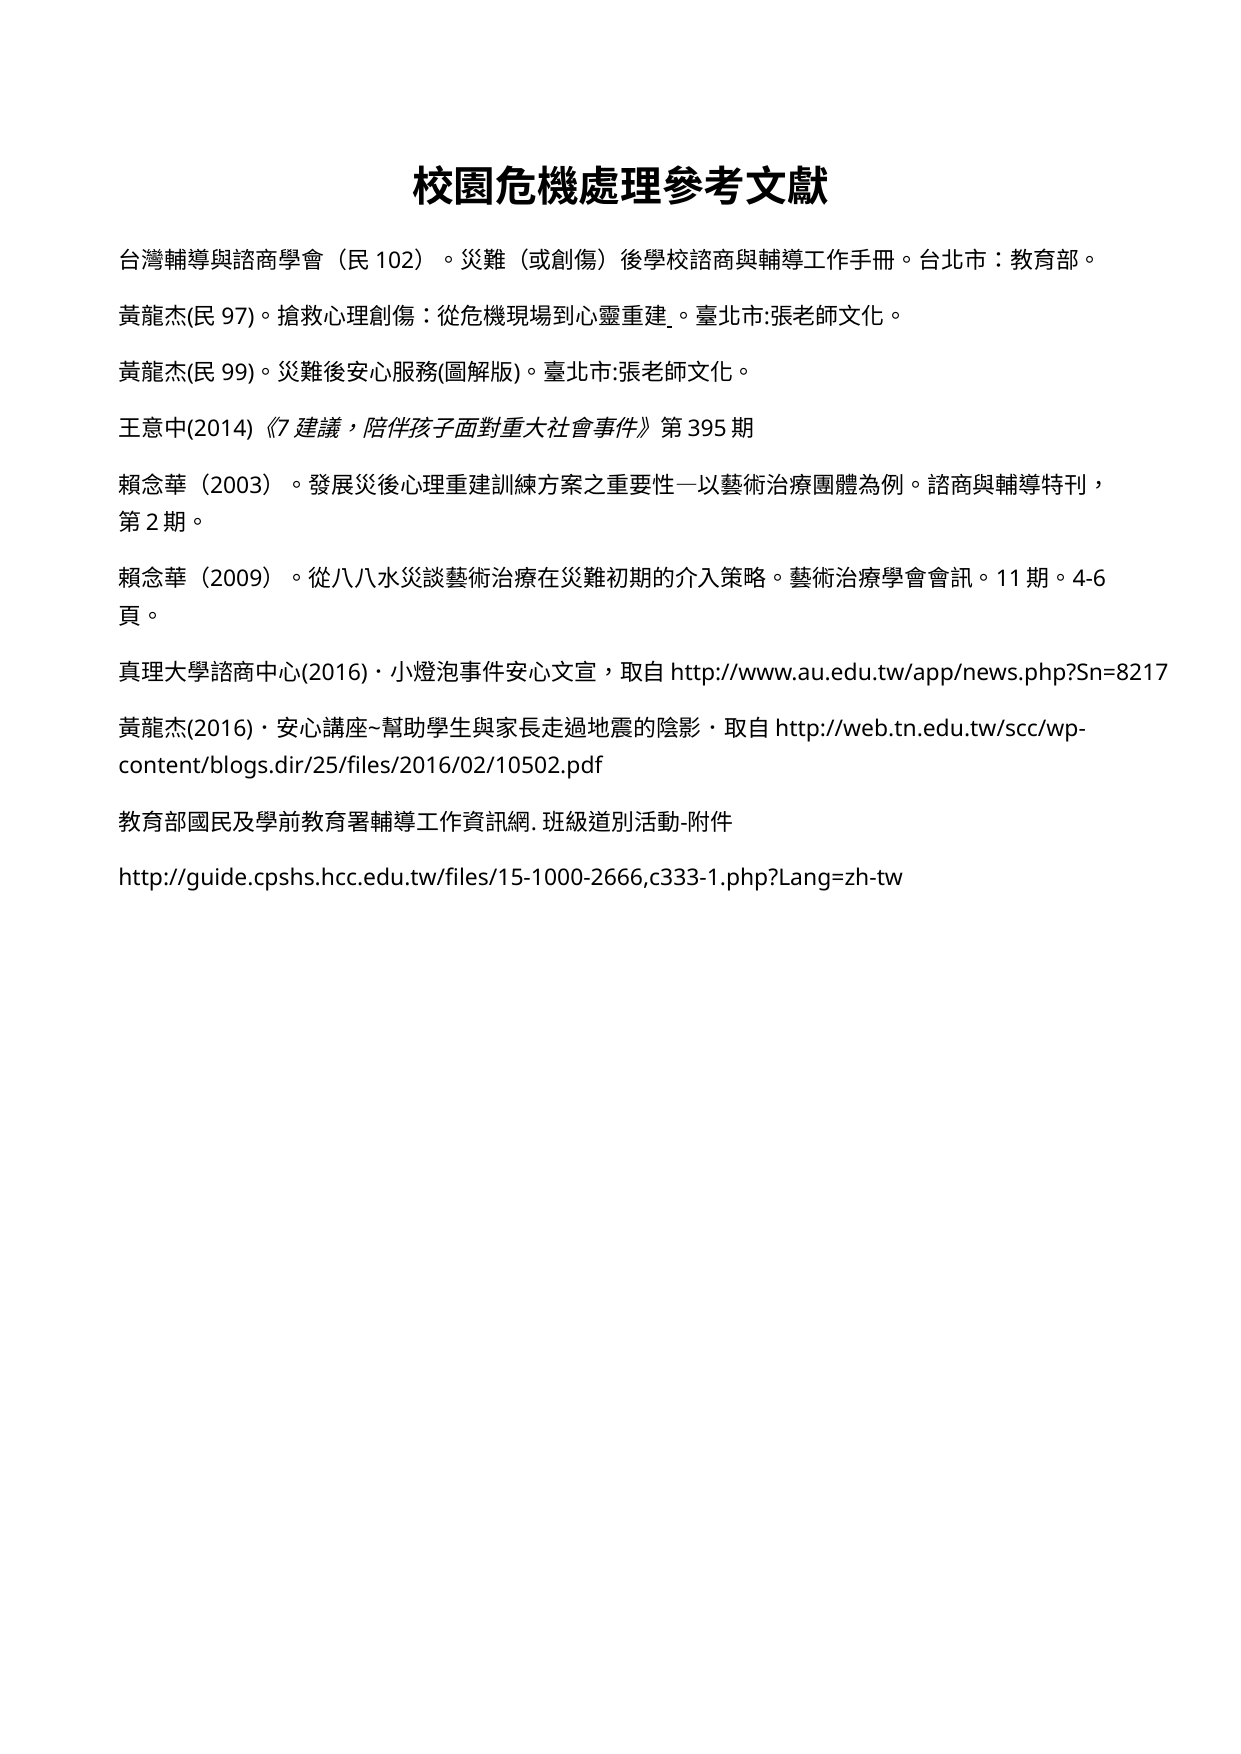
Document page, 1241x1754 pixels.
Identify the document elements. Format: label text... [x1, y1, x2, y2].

text 黃龍杰(民97)。搶救心理創傷：從危機現場到心靈重建 。臺北市:張老師文化。 [118, 296, 1192, 333]
text 黃龍杰(民99)。災難後安心服務(圖解版)。臺北市:張老師文化。 [118, 352, 1122, 389]
text 校園危機處理參考文獻 [118, 146, 1122, 221]
text 王意中(2014)《7建議，陪伴孩子面對重大社會事件》第395期 [118, 408, 1122, 446]
text 教育部國民及學前教育署輔導工作資訊網. 班級道別活動-附件 [118, 802, 1122, 839]
text 台灣輔導與諮商學會（民102）。災難（或創傷）後學校諮商與輔導工作手冊。台北市：教育部。 [118, 239, 1122, 277]
text 真理大學諮商中心(2016)．小燈泡事件安心文宣，取自http://www.au.edu.tw/app/news.php?Sn=8217 [118, 652, 1192, 689]
text 賴念華（2009）。從八八水災談藝術治療在災難初期的介入策略。藝術治療學會會訊。11期。4-6頁。 [118, 558, 1122, 633]
text 賴念華（2003）。發展災後心理重建訓練方案之重要性—以藝術治療團體為例。諮商與輔導特刊，第2期。 [118, 464, 1122, 539]
text 黃龍杰(2016)．安心講座~幫助學生與家長走過地震的陰影．取自http://web.tn.edu.tw/scc/wp-content/blogs.dir/25/files/2016/02/10502.pdf [118, 708, 1122, 783]
text http://guide.cpshs.hcc.edu.tw/files/15-1000-2666,c333-1.php?Lang=zh-tw [118, 858, 1122, 896]
